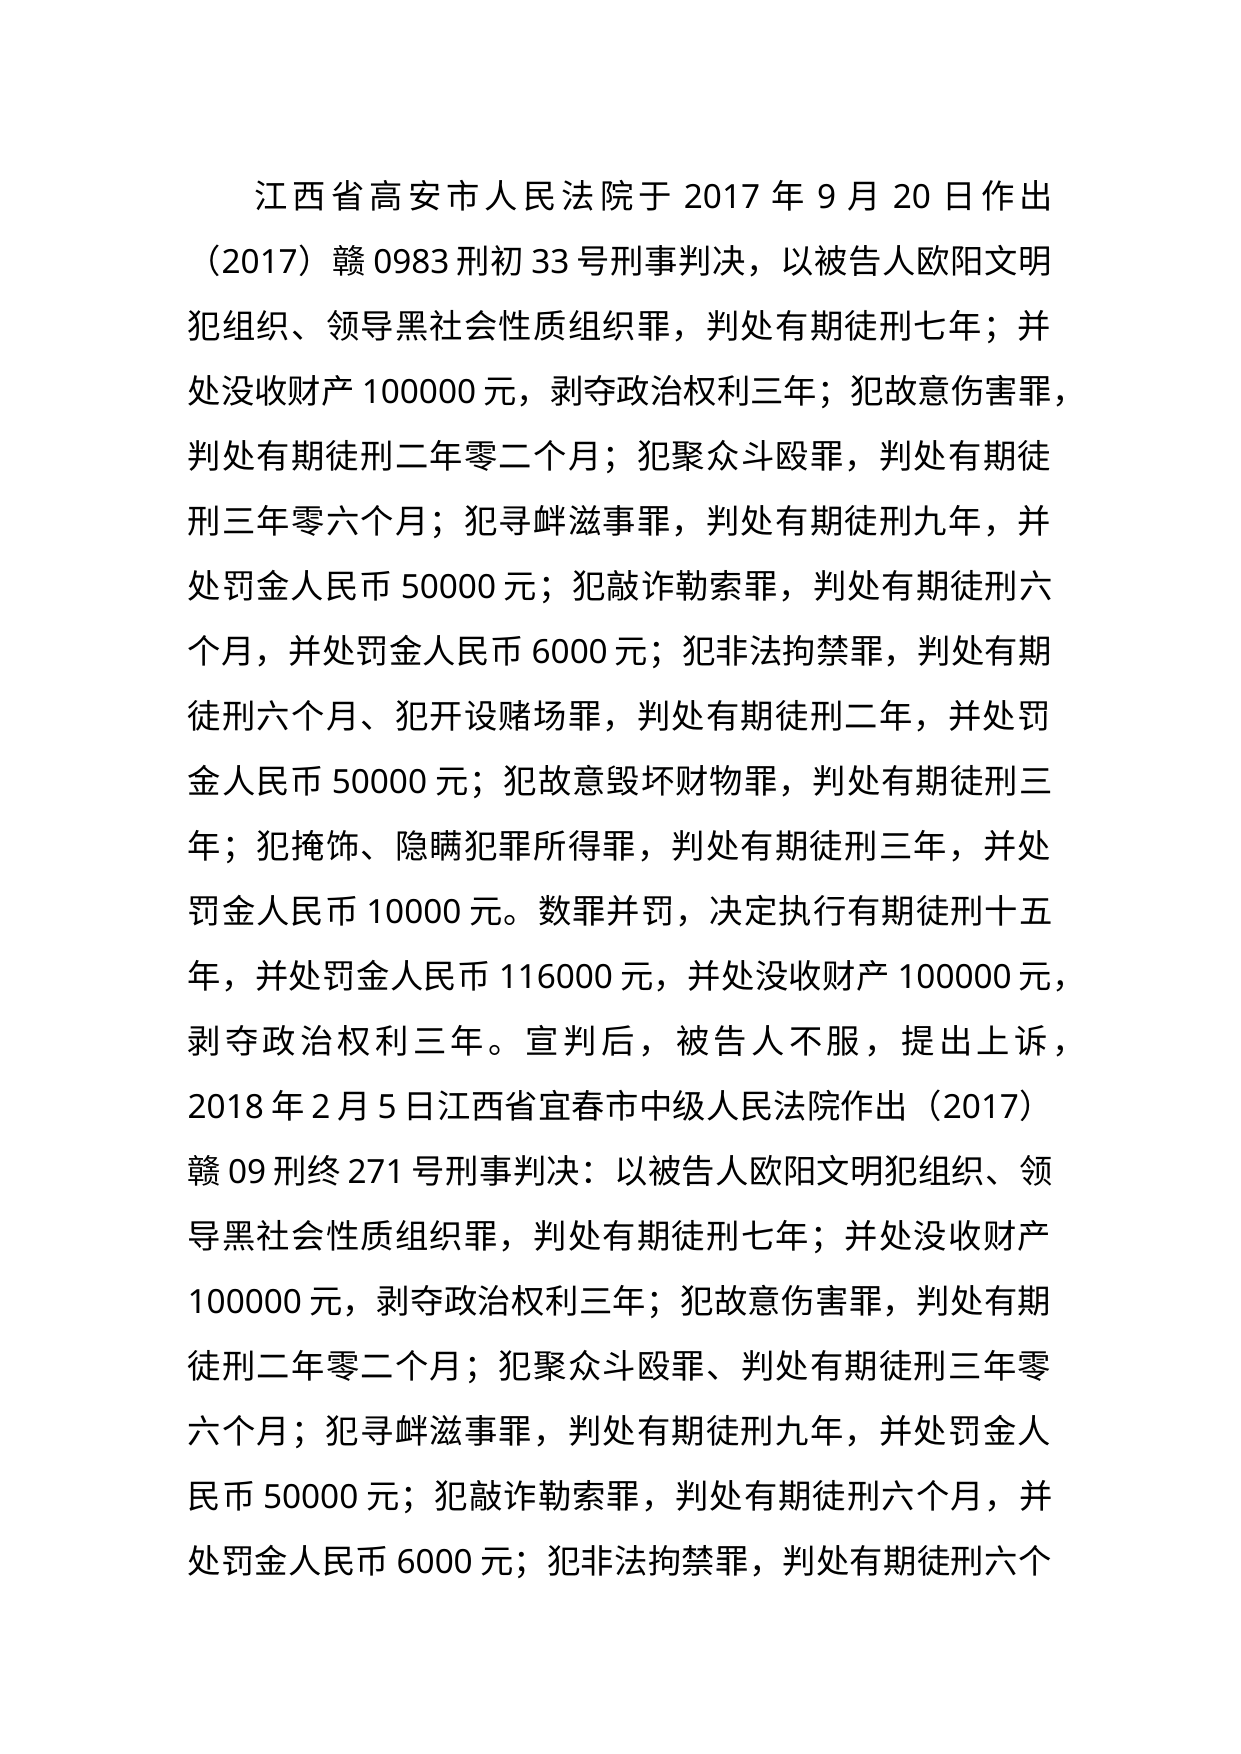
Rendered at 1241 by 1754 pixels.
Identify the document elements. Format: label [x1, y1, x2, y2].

text [187, 162, 1053, 1592]
